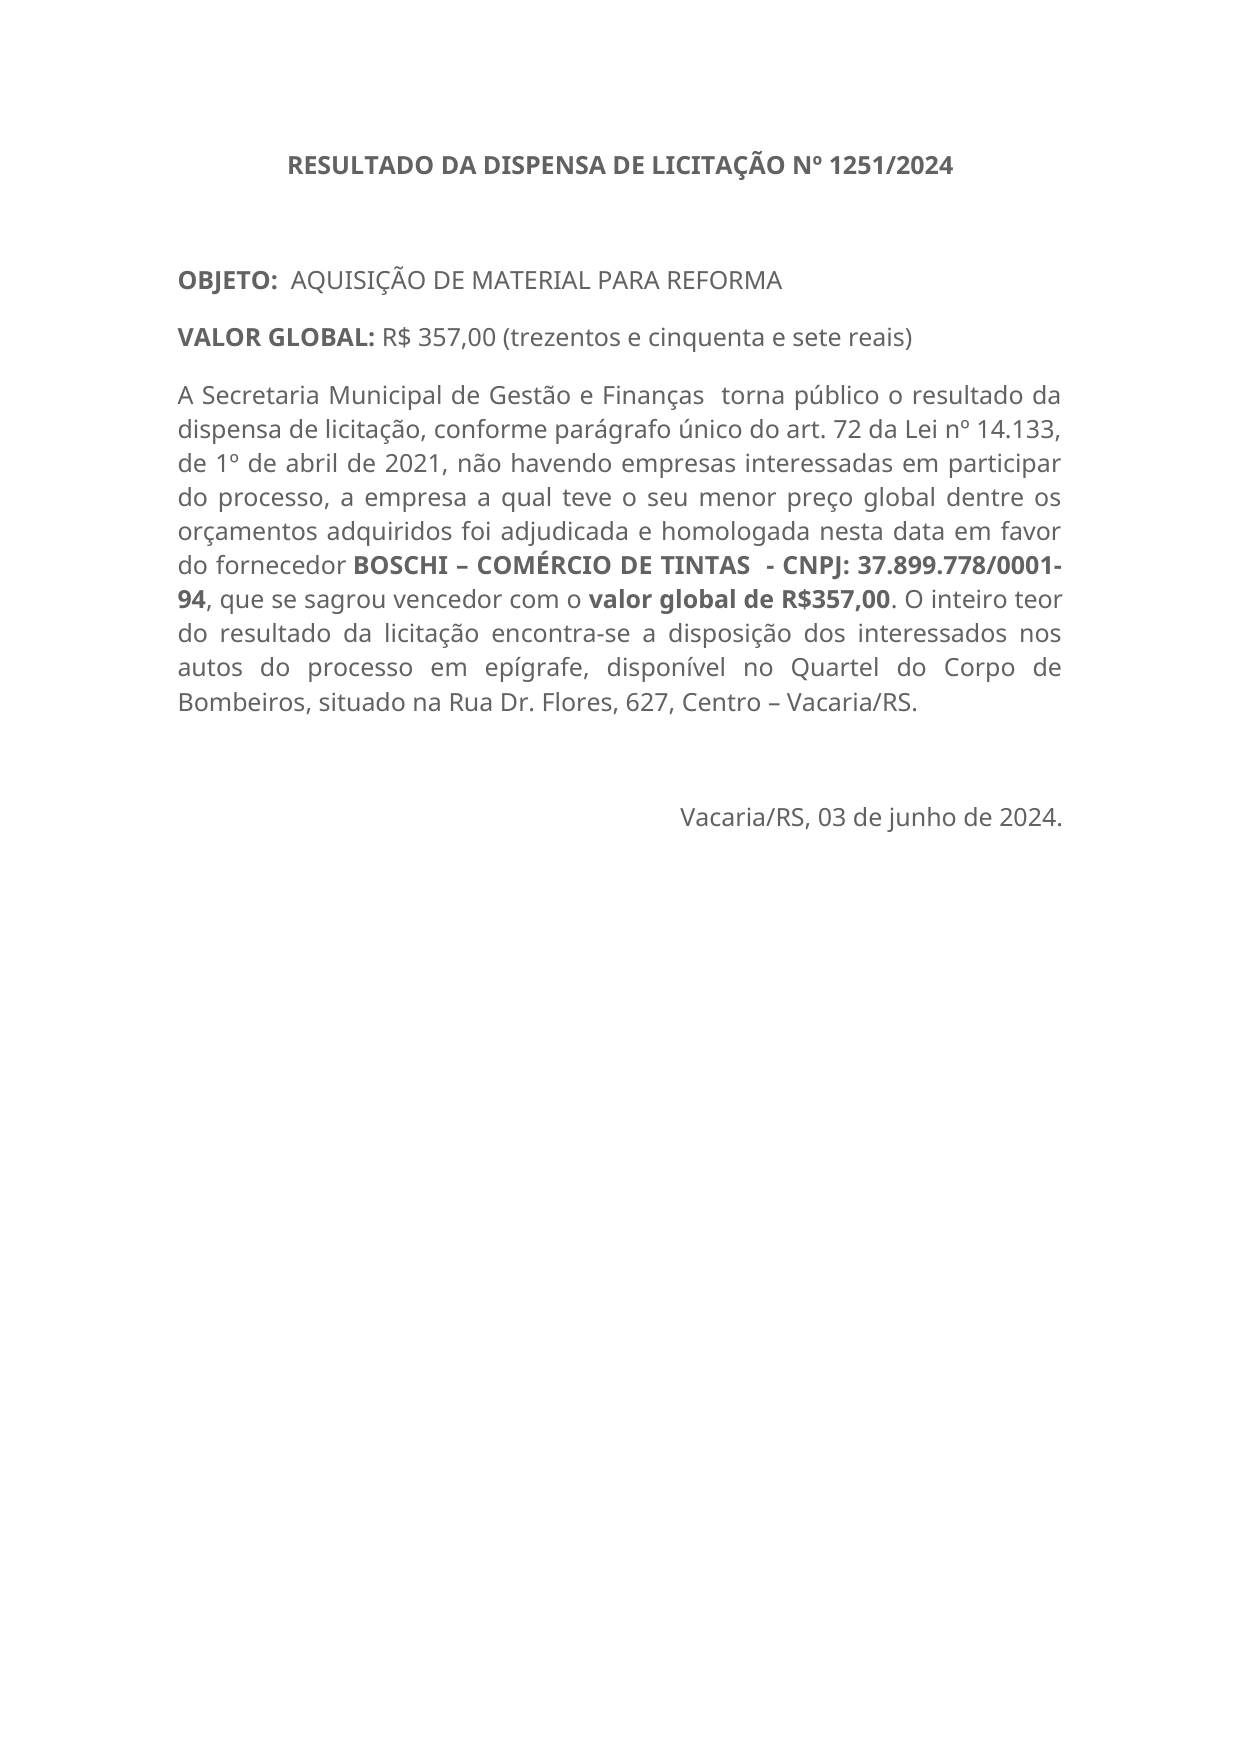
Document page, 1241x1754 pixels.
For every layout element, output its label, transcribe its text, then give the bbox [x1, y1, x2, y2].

text A Secretaria Municipal de Gestão e Finanças torna público o resultado da dispensa de licitação, conforme parágrafo único do art. 72 da Lei nº 14.133, de 1º de abril de 2021, não havendo empresas interessadas em participar do processo, a empresa a qual teve o seu menor preço global dentre os orçamentos adquiridos foi adjudicada e homologada nesta data em favor do fornecedor BOSCHI – COMÉRCIO DE TINTAS - CNPJ: 37.899.778/0001-94, que se sagrou vencedor com o valor global de R$357,00. O inteiro teor do resultado da licitação encontra-se a disposição dos interessados nos autos do processo em epígrafe, disponível no Quartel do Corpo de Bombeiros, situado na Rua Dr. Flores, 627, Centro – Vacaria/RS. [177, 378, 1063, 718]
text RESULTADO DA DISPENSA DE LICITAÇÃO Nº 1251/2024 [177, 148, 1063, 182]
text Vacaria/RS, 03 de junho de 2024. [177, 799, 1063, 833]
text VALOR GLOBAL: R$ 357,00 (trezentos e cinquenta e sete reais) [177, 320, 1063, 354]
text OBJETO: AQUISIÇÃO DE MATERIAL PARA REFORMA [177, 263, 1063, 297]
